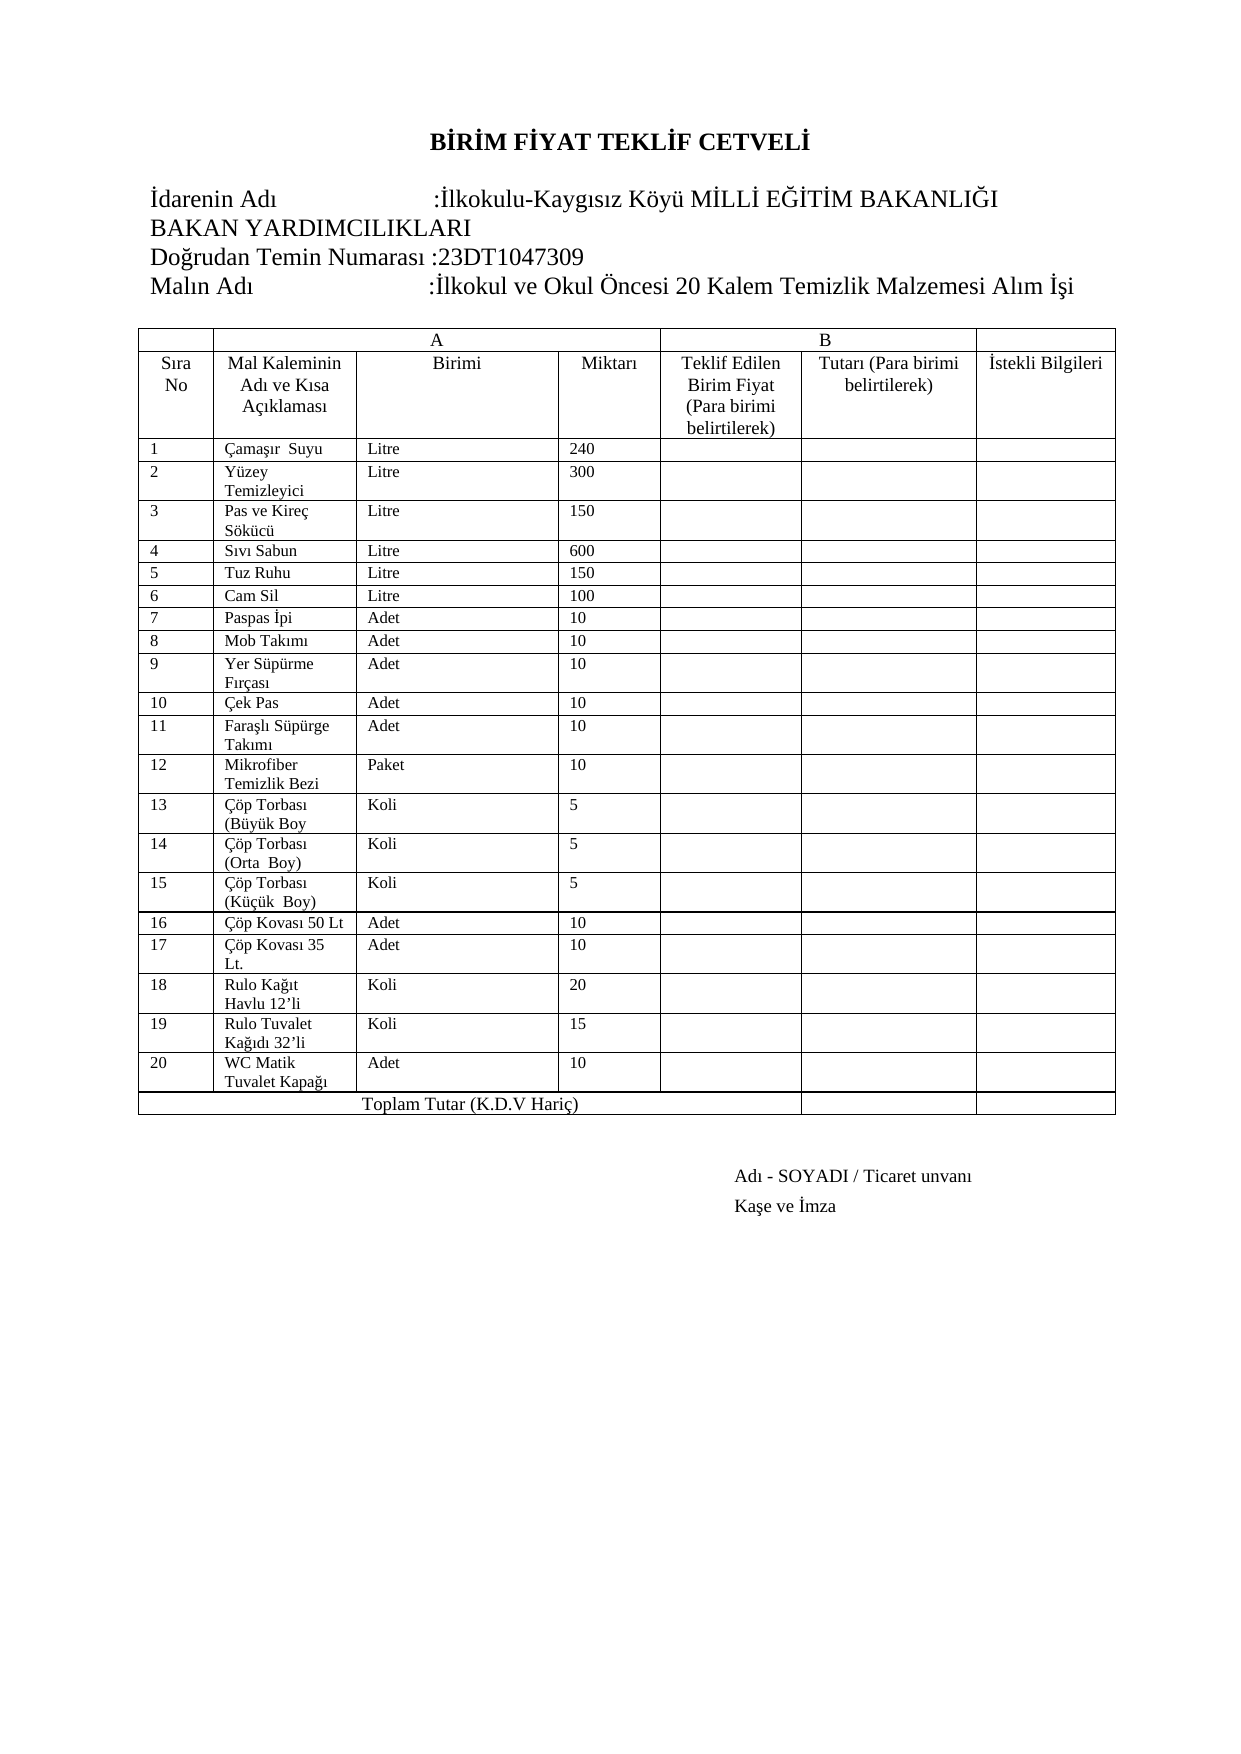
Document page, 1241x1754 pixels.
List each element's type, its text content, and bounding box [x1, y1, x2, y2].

table_cell Paspas İpi [214, 608, 356, 630]
table_cell [977, 716, 1115, 754]
table_cell Koli [357, 873, 558, 911]
table_cell Adet [357, 654, 558, 692]
table_cell Faraşlı Süpürge Takımı [214, 716, 356, 754]
table_cell Tuz Ruhu [214, 563, 356, 585]
table_cell Birimi [357, 352, 558, 438]
table_cell 10 [559, 755, 660, 793]
table_cell [977, 654, 1115, 692]
table_cell Mikrofiber Temizlik Bezi [214, 755, 356, 793]
table_cell Toplam Tutar (K.D.V Hariç) [139, 1093, 801, 1114]
table_cell Sıra No [139, 352, 213, 438]
table_cell Koli [357, 794, 558, 833]
table_cell Mal Kaleminin Adı ve Kısa Açıklaması [214, 352, 356, 438]
table_cell Miktarı [559, 352, 660, 438]
table_cell 10 [559, 608, 660, 630]
table_cell Litre [357, 501, 558, 539]
table_cell 19 [139, 1014, 213, 1052]
table_cell [802, 873, 976, 911]
table_cell Çamaşır Suyu [214, 439, 356, 461]
table_cell Çöp Kovası 35 Lt. [214, 935, 356, 973]
table_cell 240 [559, 439, 660, 461]
table_cell [977, 631, 1115, 652]
table_header B [661, 329, 976, 351]
table_cell [977, 501, 1115, 539]
table_cell 10 [559, 716, 660, 754]
table_cell [802, 974, 976, 1013]
table_cell 150 [559, 501, 660, 539]
table_cell [977, 794, 1115, 833]
table_cell [661, 563, 801, 585]
table_cell 7 [139, 608, 213, 630]
table_cell [661, 1014, 801, 1052]
table_cell Kaşe ve İmza [727, 1195, 1090, 1222]
table_cell Adet [357, 716, 558, 754]
table_cell Çöp Kovası 50 Lt [214, 913, 356, 934]
table_cell 1 [139, 439, 213, 461]
table_cell 5 [139, 563, 213, 585]
table_cell 14 [139, 834, 213, 872]
table_cell [661, 873, 801, 911]
table_cell [977, 1093, 1115, 1114]
table_cell [661, 501, 801, 539]
table_cell [661, 794, 801, 833]
table_cell 2 [139, 462, 213, 500]
table_cell [977, 935, 1115, 973]
table_cell 20 [559, 974, 660, 1013]
table_cell Litre [357, 439, 558, 461]
table_cell Litre [357, 541, 558, 562]
table_cell Paket [357, 755, 558, 793]
table_cell [802, 563, 976, 585]
table_cell Cam Sil [214, 586, 356, 607]
table_cell 11 [139, 716, 213, 754]
table_cell [802, 794, 976, 833]
text Doğrudan Temin Numarası :23DT1047309 [150, 242, 1090, 271]
table_cell 13 [139, 794, 213, 833]
table_cell [661, 439, 801, 461]
table_cell 5 [559, 873, 660, 911]
table_cell [661, 935, 801, 973]
table_cell [977, 693, 1115, 714]
table_cell 300 [559, 462, 660, 500]
table_cell 16 [139, 913, 213, 934]
table_cell [661, 913, 801, 934]
table_cell 10 [559, 935, 660, 973]
table_cell Yer Süpürme Fırçası [214, 654, 356, 692]
table_cell Çöp Torbası (Küçük Boy) [214, 873, 356, 911]
table_cell 17 [139, 935, 213, 973]
table_cell [802, 1053, 976, 1091]
table_cell [977, 1053, 1115, 1091]
table_cell [977, 462, 1115, 500]
table_cell [802, 462, 976, 500]
table_cell [802, 834, 976, 872]
table_cell Teklif Edilen Birim Fiyat (Para birimi belirtilerek) [661, 352, 801, 438]
table_cell [661, 586, 801, 607]
table_cell Koli [357, 974, 558, 1013]
table_cell 10 [559, 1053, 660, 1091]
table_cell [977, 834, 1115, 872]
table_cell [977, 608, 1115, 630]
table_cell [802, 716, 976, 754]
table_cell [802, 631, 976, 652]
table_cell Tutarı (Para birimi belirtilerek) [802, 352, 976, 438]
table_cell [802, 654, 976, 692]
table_cell 12 [139, 755, 213, 793]
table_cell [977, 586, 1115, 607]
table_header [977, 329, 1115, 351]
table_cell [661, 541, 801, 562]
table_cell [661, 755, 801, 793]
table_cell Adet [357, 631, 558, 652]
table_cell [802, 586, 976, 607]
table_cell Adet [357, 693, 558, 714]
table_cell Mob Takımı [214, 631, 356, 652]
table_cell [661, 631, 801, 652]
text BİRİM FİYAT TEKLİF CETVELİ [150, 127, 1090, 156]
table_cell 150 [559, 563, 660, 585]
table_cell [802, 755, 976, 793]
table_cell [802, 1014, 976, 1052]
table_cell 4 [139, 541, 213, 562]
table_cell 18 [139, 974, 213, 1013]
table_header [139, 329, 213, 351]
table_cell [802, 935, 976, 973]
table_cell [661, 654, 801, 692]
table_cell 100 [559, 586, 660, 607]
table_cell 10 [559, 913, 660, 934]
table_cell Litre [357, 462, 558, 500]
table_cell 10 [559, 631, 660, 652]
table_cell Sıvı Sabun [214, 541, 356, 562]
table_cell Yüzey Temizleyici [214, 462, 356, 500]
table_cell Rulo Tuvalet Kağıdı 32’li [214, 1014, 356, 1052]
table_cell Çek Pas [214, 693, 356, 714]
table_cell [977, 541, 1115, 562]
table_cell [977, 1014, 1115, 1052]
table_cell [802, 1093, 976, 1114]
table_cell [802, 439, 976, 461]
table_cell 15 [139, 873, 213, 911]
table_cell Adet [357, 1053, 558, 1091]
table_cell 9 [139, 654, 213, 692]
table_cell [977, 974, 1115, 1013]
table_header Adı - SOYADI / Ticaret unvanı [727, 1165, 1090, 1195]
table_cell [977, 755, 1115, 793]
table_cell 15 [559, 1014, 660, 1052]
table_cell [661, 716, 801, 754]
table_cell Koli [357, 1014, 558, 1052]
table_cell [661, 1053, 801, 1091]
table_cell WC Matik Tuvalet Kapağı [214, 1053, 356, 1091]
table_cell [977, 563, 1115, 585]
table_cell [802, 608, 976, 630]
table_header A [214, 329, 660, 351]
text Malın Adı :İlkokul ve Okul Öncesi 20 Kalem Temizlik Malzemesi Alım İşi [150, 271, 1090, 299]
table_cell Adet [357, 608, 558, 630]
table_cell [802, 693, 976, 714]
table_cell [661, 974, 801, 1013]
table_cell Adet [357, 913, 558, 934]
table_cell [661, 834, 801, 872]
table_cell [802, 913, 976, 934]
table_cell Çöp Torbası (Büyük Boy [214, 794, 356, 833]
table_cell 3 [139, 501, 213, 539]
table_cell [661, 693, 801, 714]
table_cell 10 [139, 693, 213, 714]
table_cell [802, 501, 976, 539]
table_cell [977, 873, 1115, 911]
table_cell 8 [139, 631, 213, 652]
table_cell 5 [559, 794, 660, 833]
table_cell [802, 541, 976, 562]
table_cell 20 [139, 1053, 213, 1091]
table_cell İstekli Bilgileri [977, 352, 1115, 438]
table_cell Litre [357, 586, 558, 607]
table_cell Pas ve Kireç Sökücü [214, 501, 356, 539]
table_cell Rulo Kağıt Havlu 12’li [214, 974, 356, 1013]
table_cell [661, 608, 801, 630]
table_cell 600 [559, 541, 660, 562]
table_cell Adet [357, 935, 558, 973]
table_cell 10 [559, 693, 660, 714]
table_cell Litre [357, 563, 558, 585]
table_cell Çöp Torbası (Orta Boy) [214, 834, 356, 872]
table_cell 5 [559, 834, 660, 872]
table_cell [977, 439, 1115, 461]
table_cell [661, 462, 801, 500]
text İdarenin Adı :İlkokulu-Kaygısız Köyü MİLLİ EĞİTİM BAKANLIĞI BAKAN YARDIMCILIKLARI [150, 184, 1090, 242]
table_cell 6 [139, 586, 213, 607]
table_cell Koli [357, 834, 558, 872]
table_cell [977, 913, 1115, 934]
table_cell 10 [559, 654, 660, 692]
